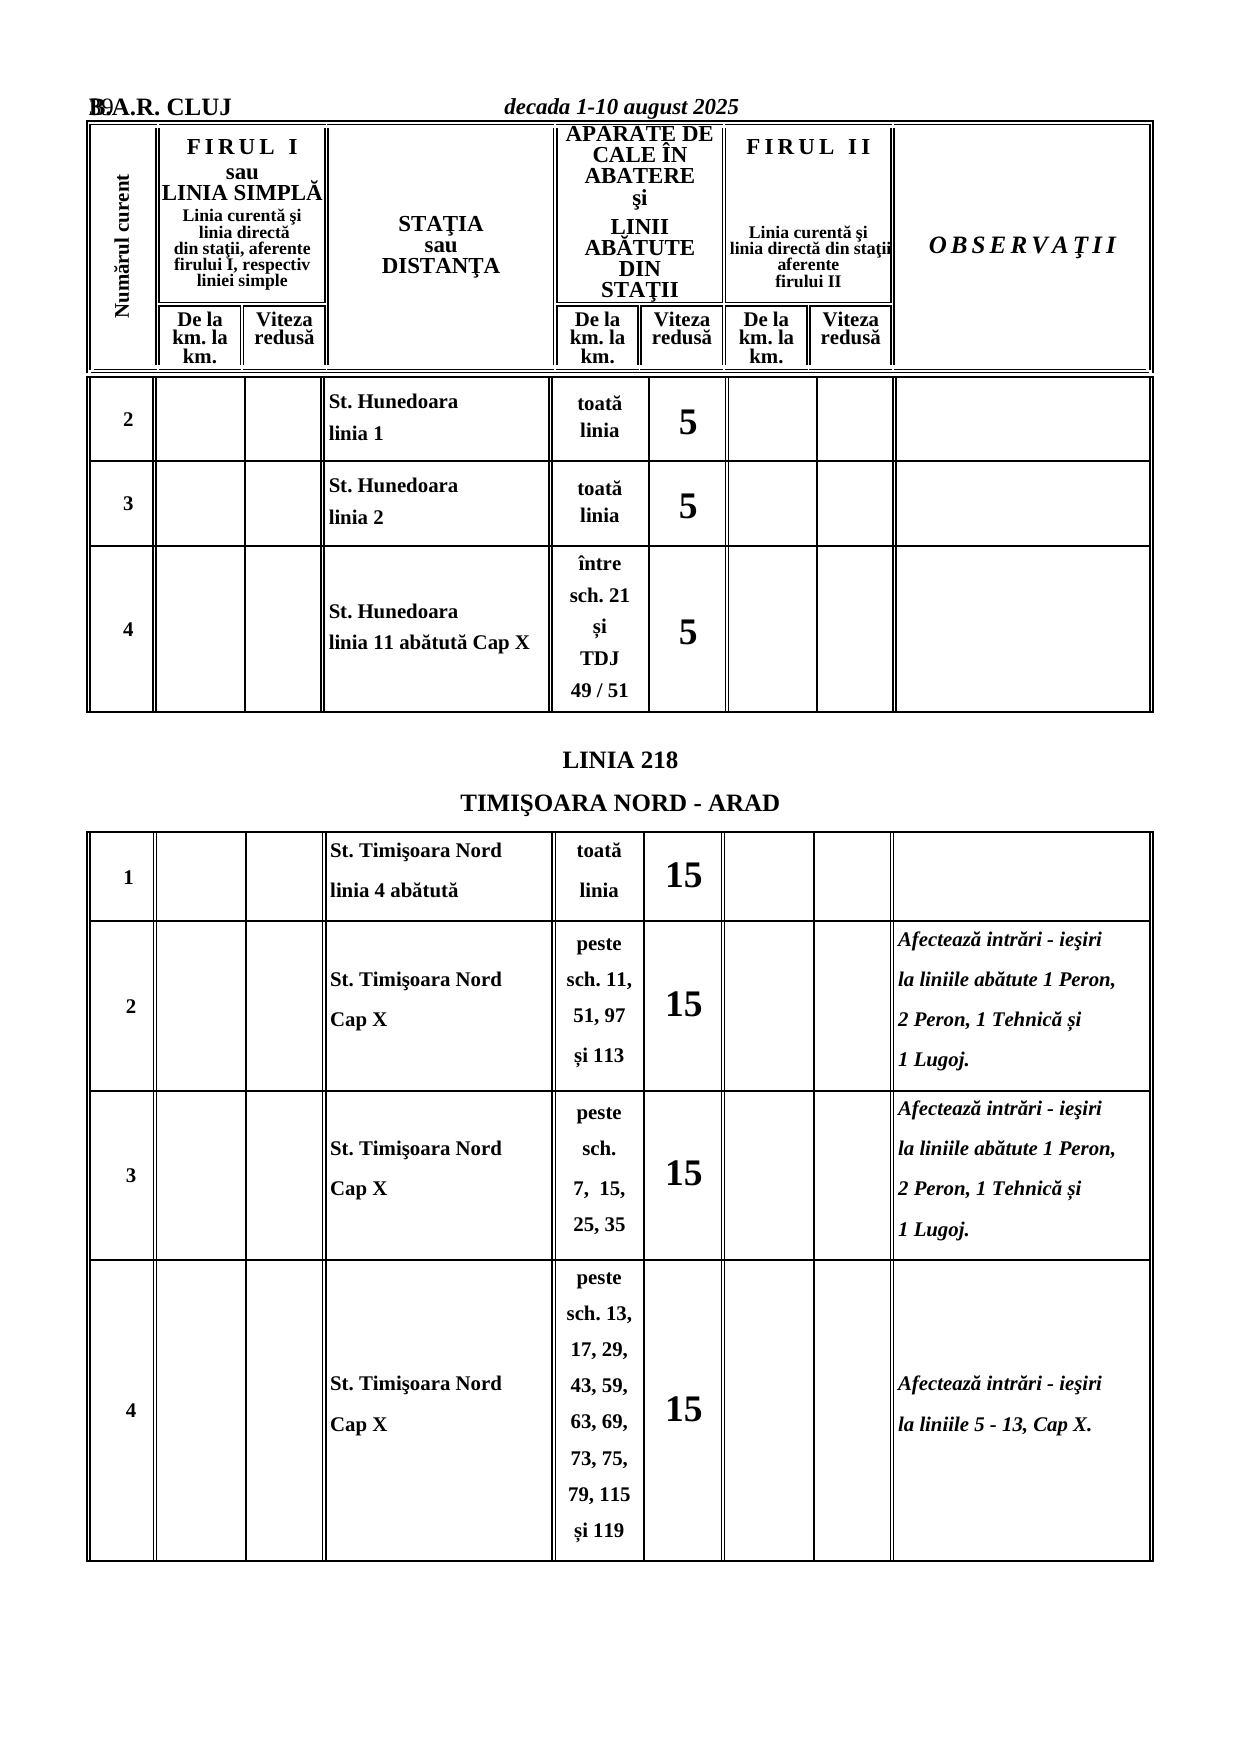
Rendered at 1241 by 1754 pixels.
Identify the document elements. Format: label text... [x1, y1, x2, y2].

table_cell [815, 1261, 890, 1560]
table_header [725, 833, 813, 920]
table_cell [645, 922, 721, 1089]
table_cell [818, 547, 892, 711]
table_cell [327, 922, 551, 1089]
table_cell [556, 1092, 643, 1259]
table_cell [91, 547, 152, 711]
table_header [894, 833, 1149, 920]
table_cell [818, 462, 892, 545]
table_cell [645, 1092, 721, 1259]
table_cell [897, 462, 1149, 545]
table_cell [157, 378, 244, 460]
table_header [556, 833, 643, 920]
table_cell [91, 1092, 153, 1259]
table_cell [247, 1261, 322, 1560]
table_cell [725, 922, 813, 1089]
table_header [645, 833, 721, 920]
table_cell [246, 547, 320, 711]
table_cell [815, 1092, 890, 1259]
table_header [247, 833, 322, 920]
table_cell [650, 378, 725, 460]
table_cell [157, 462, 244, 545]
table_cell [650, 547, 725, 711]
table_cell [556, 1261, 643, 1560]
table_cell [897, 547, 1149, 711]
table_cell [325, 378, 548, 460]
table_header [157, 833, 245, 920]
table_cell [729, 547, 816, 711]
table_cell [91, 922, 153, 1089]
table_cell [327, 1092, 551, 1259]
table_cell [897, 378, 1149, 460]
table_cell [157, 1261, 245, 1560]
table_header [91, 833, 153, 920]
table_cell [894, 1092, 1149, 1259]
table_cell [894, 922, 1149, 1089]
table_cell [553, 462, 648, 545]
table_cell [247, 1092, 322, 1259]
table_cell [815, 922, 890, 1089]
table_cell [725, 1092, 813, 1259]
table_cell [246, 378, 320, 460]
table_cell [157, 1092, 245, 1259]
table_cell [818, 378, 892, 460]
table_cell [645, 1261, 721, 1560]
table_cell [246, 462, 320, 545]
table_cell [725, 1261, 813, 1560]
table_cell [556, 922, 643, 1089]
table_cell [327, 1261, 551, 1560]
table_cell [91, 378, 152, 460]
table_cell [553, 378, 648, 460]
subtitle LINIA 218 [89, 745, 1152, 774]
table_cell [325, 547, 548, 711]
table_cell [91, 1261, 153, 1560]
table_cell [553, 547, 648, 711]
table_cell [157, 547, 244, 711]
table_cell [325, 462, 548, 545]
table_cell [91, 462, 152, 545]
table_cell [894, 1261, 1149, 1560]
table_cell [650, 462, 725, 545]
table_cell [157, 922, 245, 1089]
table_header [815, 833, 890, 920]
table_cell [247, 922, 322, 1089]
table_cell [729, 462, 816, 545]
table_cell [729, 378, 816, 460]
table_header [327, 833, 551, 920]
subtitle TIMIŞOARA NORD - ARAD [89, 788, 1152, 817]
